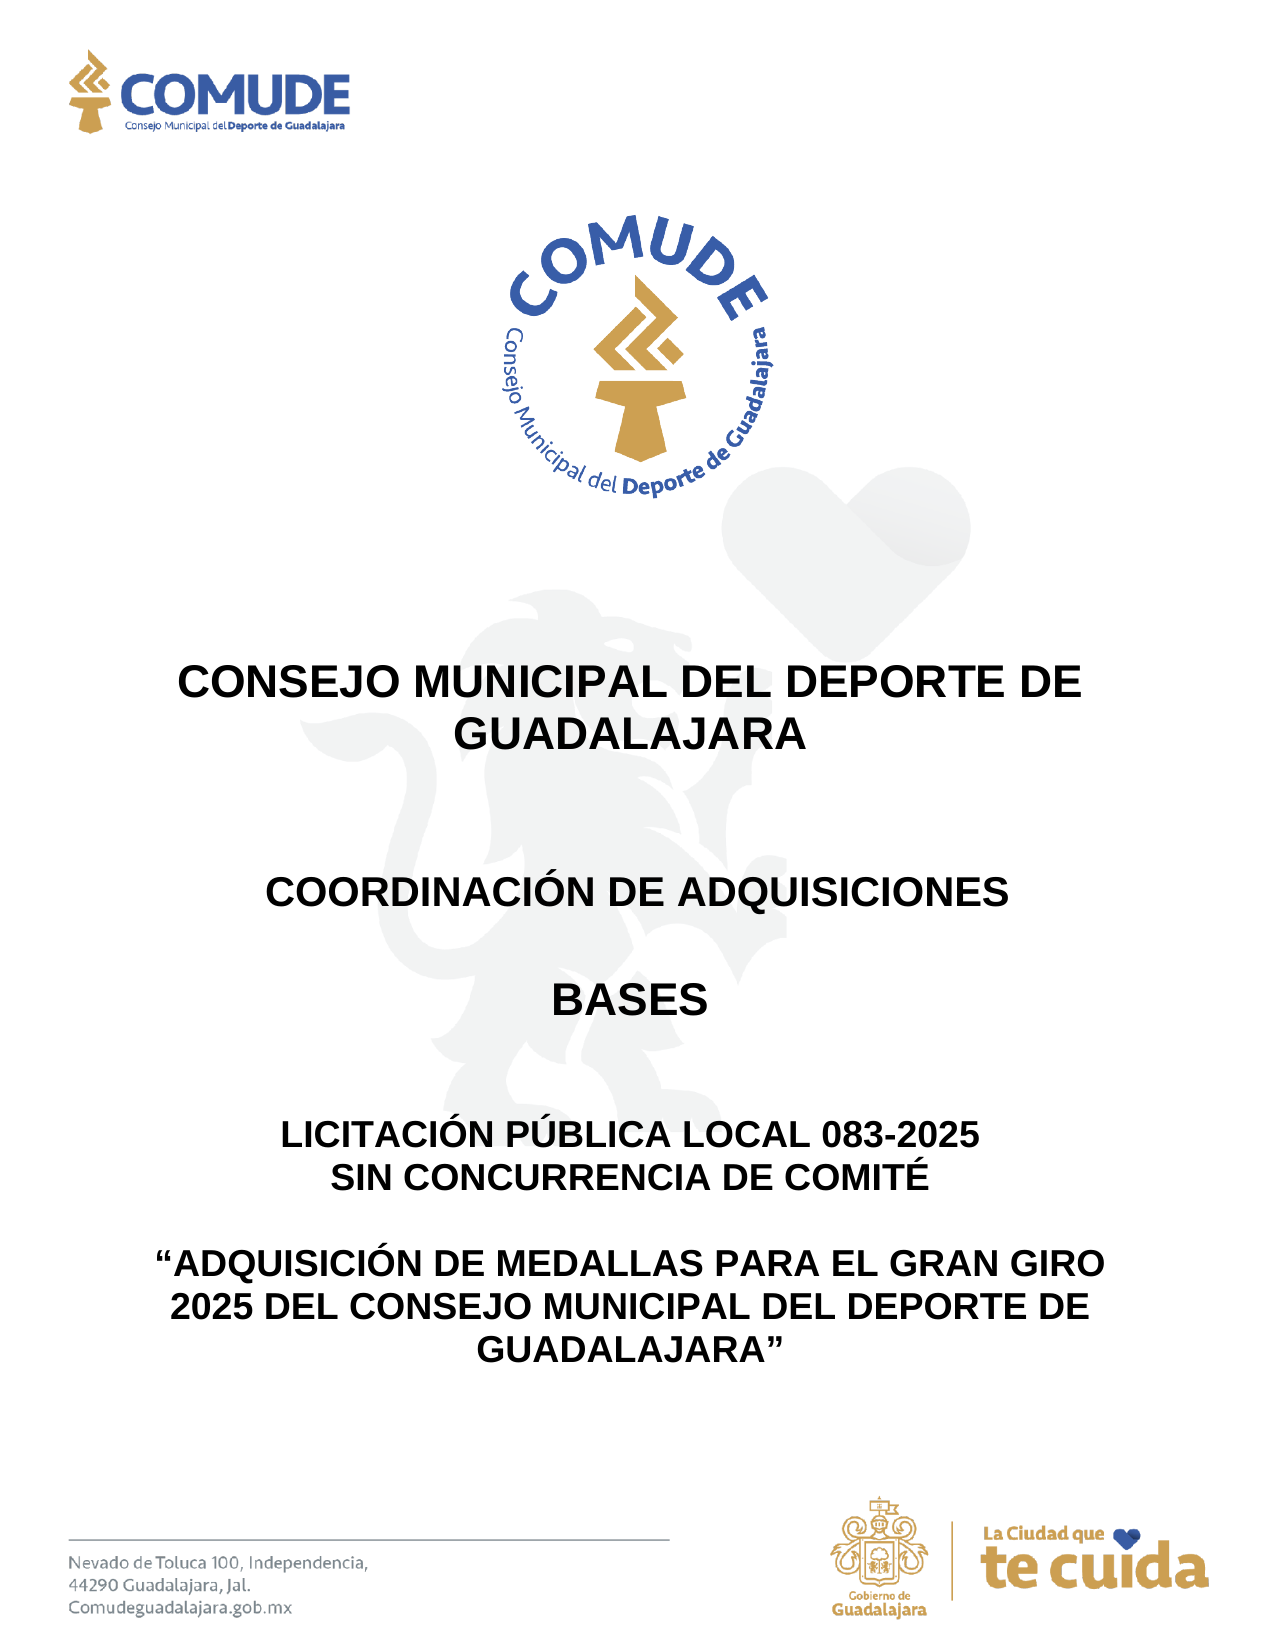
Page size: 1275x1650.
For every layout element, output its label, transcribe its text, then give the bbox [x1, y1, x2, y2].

text LICITACIÓN PÚBLICA LOCAL 083-2025 [148, 1112, 1113, 1155]
text SIN CONCURRENCIA DE COMITÉ [148, 1155, 1113, 1198]
text CONSEJO MUNICIPAL DEL DEPORTE DE GUADALAJARA [148, 654, 1113, 759]
picture [5, 5, 1273, 1646]
text COORDINACIÓN DE ADQUISICIONES [148, 867, 1127, 915]
text “ADQUISICIÓN DE MEDALLAS PARA EL GRAN GIRO 2025 DEL CONSEJO MUNICIPAL DEL DEPORTE DE GUADALAJARA” [148, 1241, 1113, 1371]
text BASES [148, 973, 1113, 1026]
